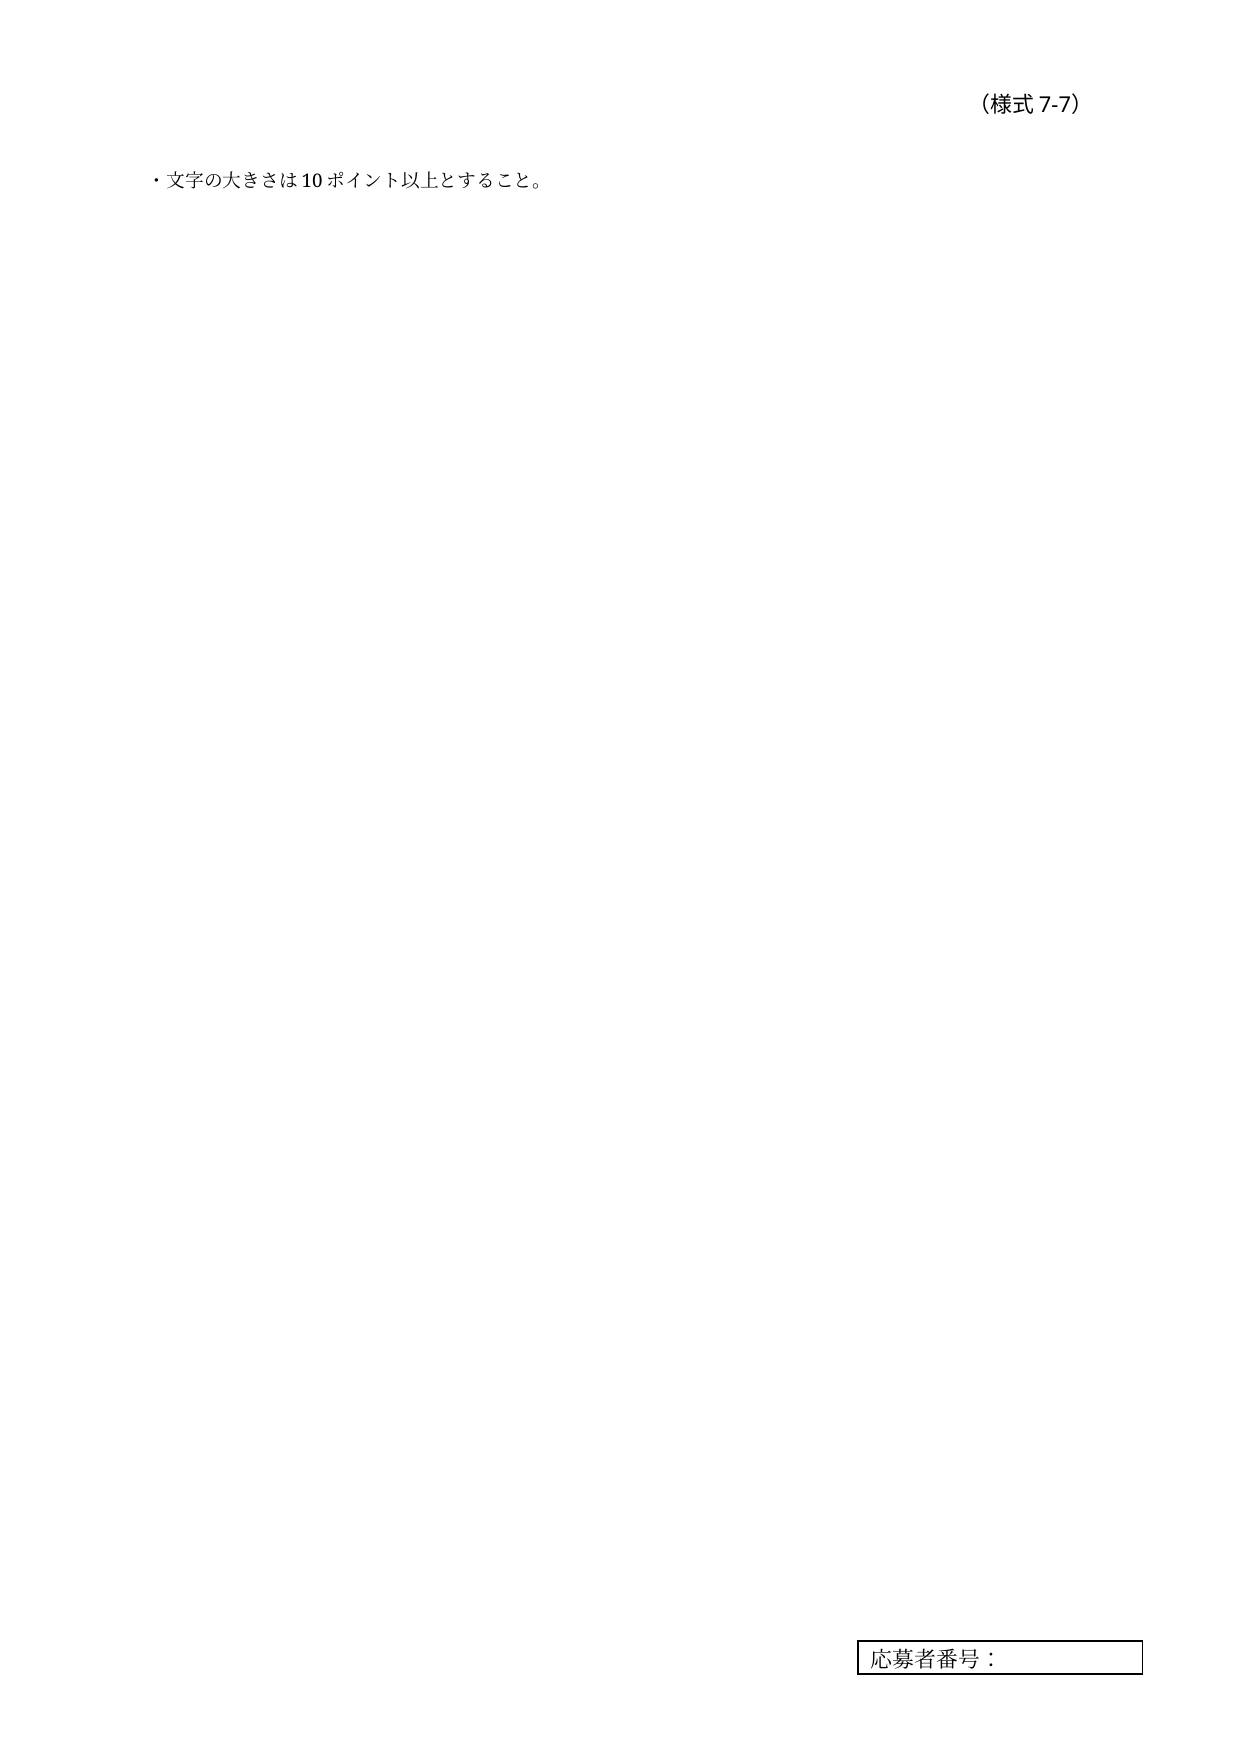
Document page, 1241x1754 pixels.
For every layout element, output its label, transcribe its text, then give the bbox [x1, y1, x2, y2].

text ・文字の大きさは10ポイント以上とすること。 [148, 161, 1092, 198]
